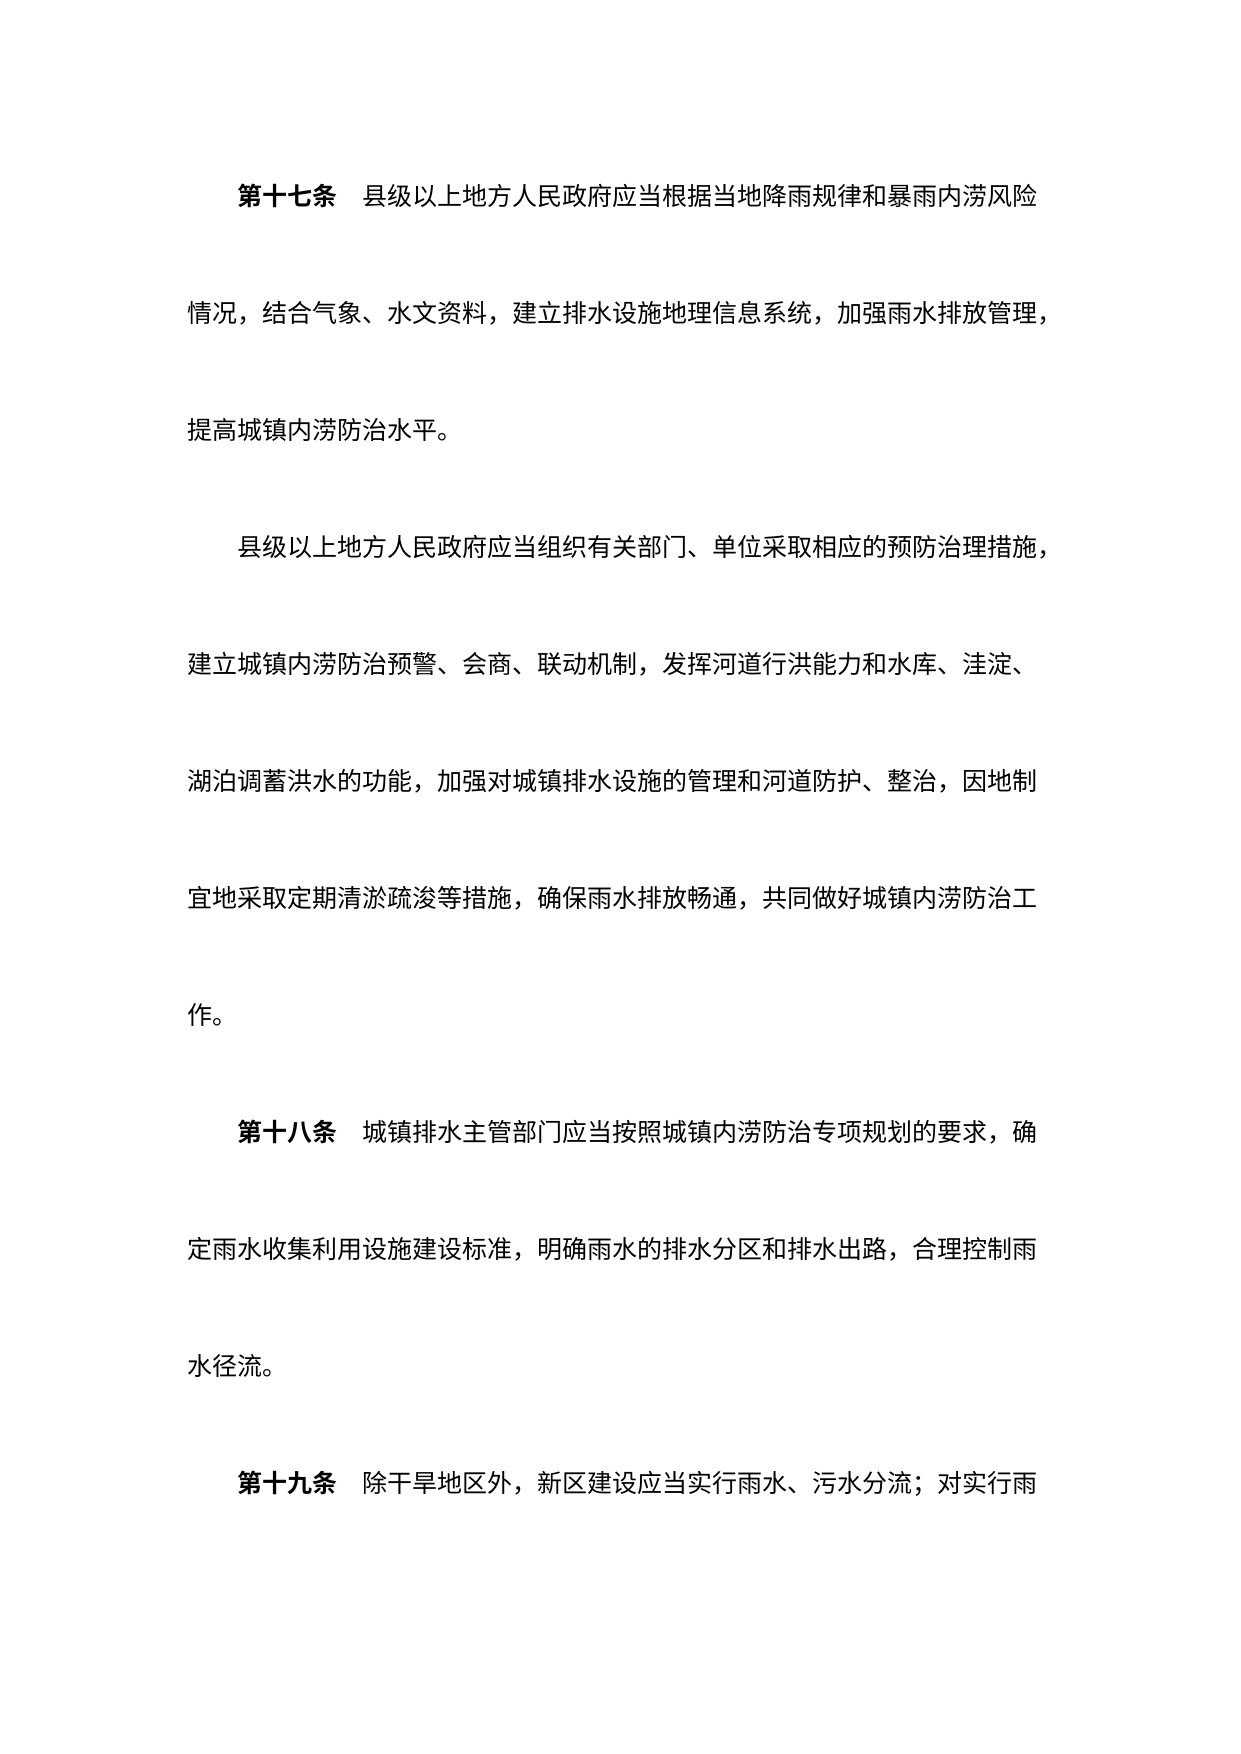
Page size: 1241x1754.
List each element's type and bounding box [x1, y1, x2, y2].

text [187, 162, 1053, 1514]
